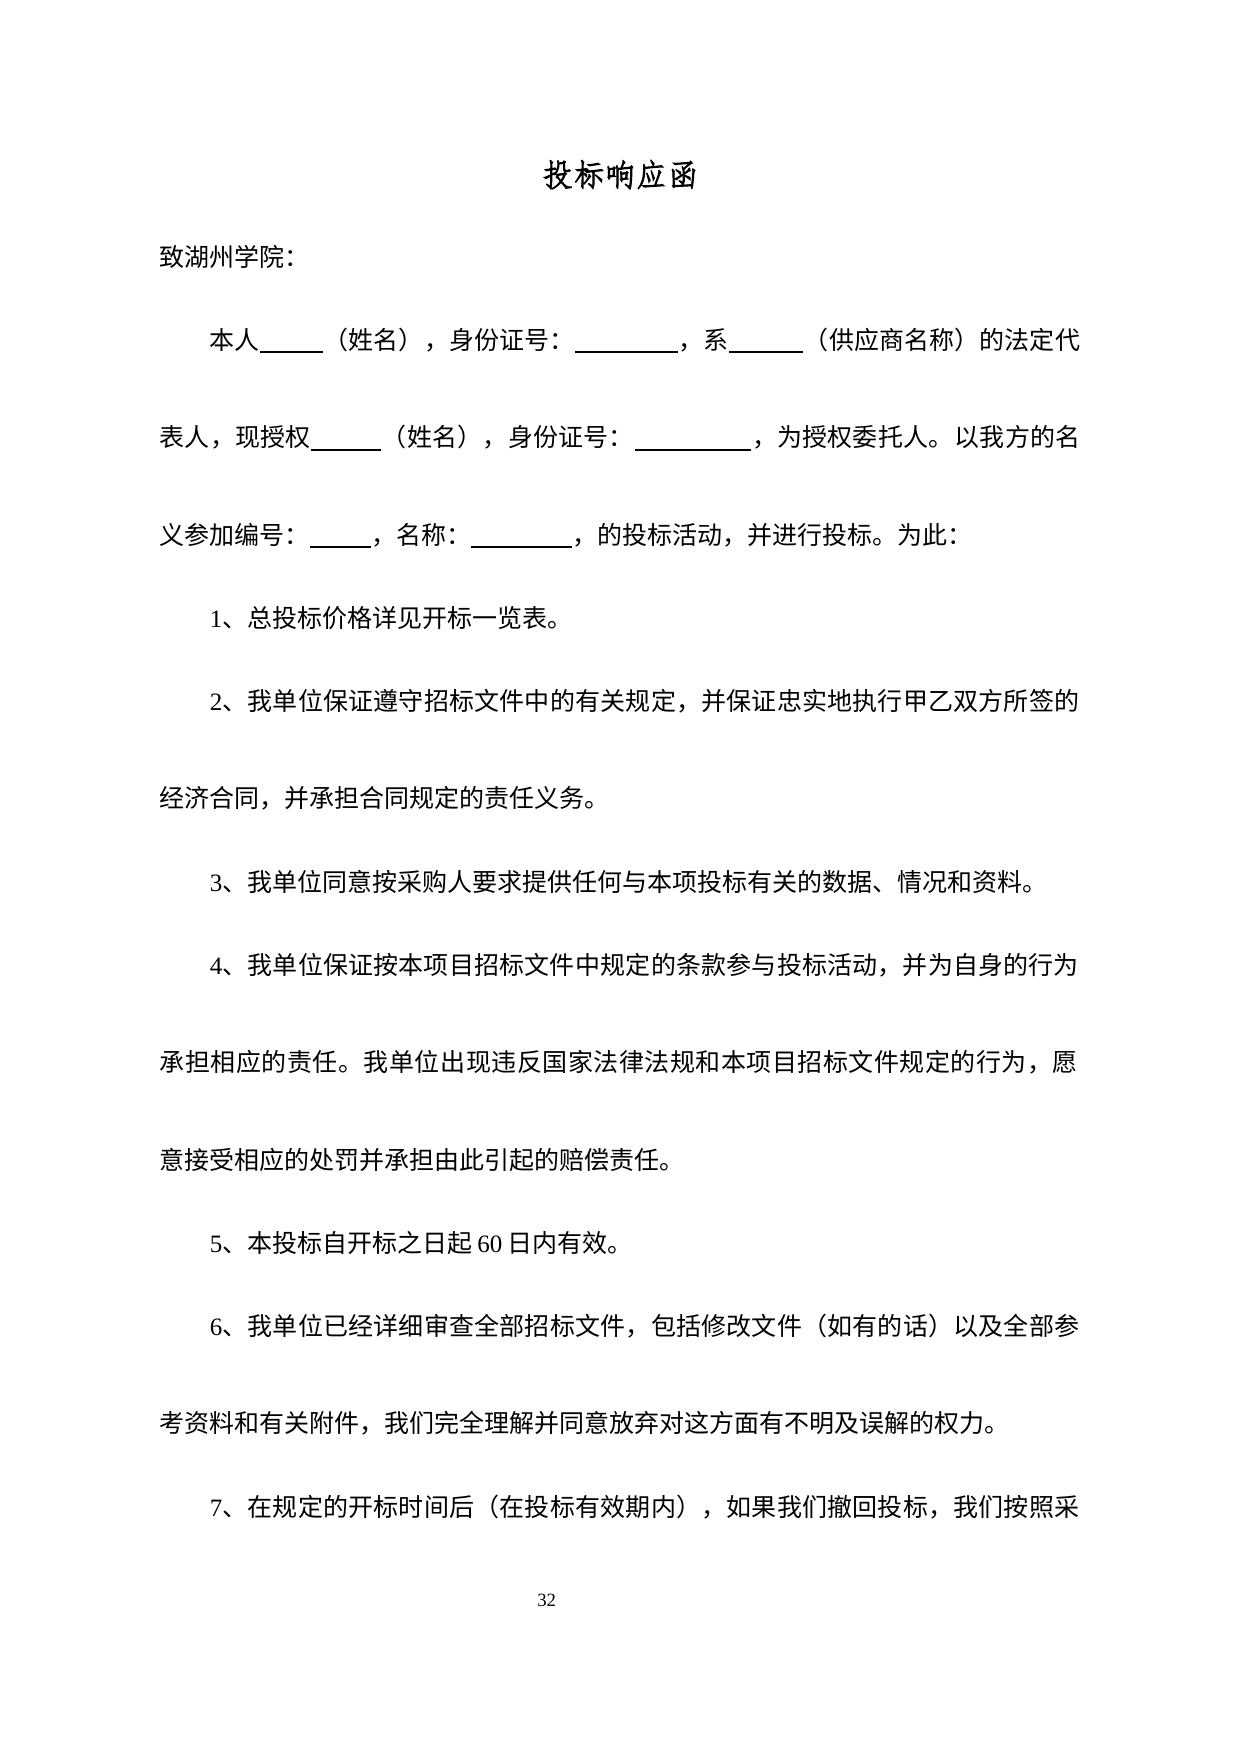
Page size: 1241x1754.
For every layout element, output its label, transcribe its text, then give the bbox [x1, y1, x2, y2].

text 4、我单位保证按本项目招标文件中规定的条款参与投标活动，并为自身的行为承担相应的责任。我单位出现违反国家法律法规和本项目招标文件规定的行为，愿意接受相应的处罚并承担由此引起的赔偿责任。 [159, 931, 1081, 1191]
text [159, 1473, 1081, 1538]
text 5、本投标自开标之日起60日内有效。 [159, 1209, 1081, 1274]
text 1、总投标价格详见开标一览表。 [159, 584, 1081, 649]
text 3、我单位同意按采购人要求提供任何与本项投标有关的数据、情况和资料。 [159, 848, 1081, 913]
text 6、我单位已经详细审查全部招标文件，包括修改文件（如有的话）以及全部参考资料和有关附件，我们完全理解并同意放弃对这方面有不明及误解的权力。 [159, 1292, 1081, 1454]
list 投标响应函 [159, 140, 1081, 205]
text 2、我单位保证遵守招标文件中的有关规定，并保证忠实地执行甲乙双方所签的经济合同，并承担合同规定的责任义务。 [159, 667, 1081, 829]
text 本人 （姓名），身份证号： ，系 （供应商名称）的法定代表人，现授权 （姓名），身份证号： ，为授权委托人。以我方的名义参加编号： ，名称： ，的投标活动，并进行投标。为此： [159, 306, 1081, 566]
text 致湖州学院： [159, 223, 1081, 288]
